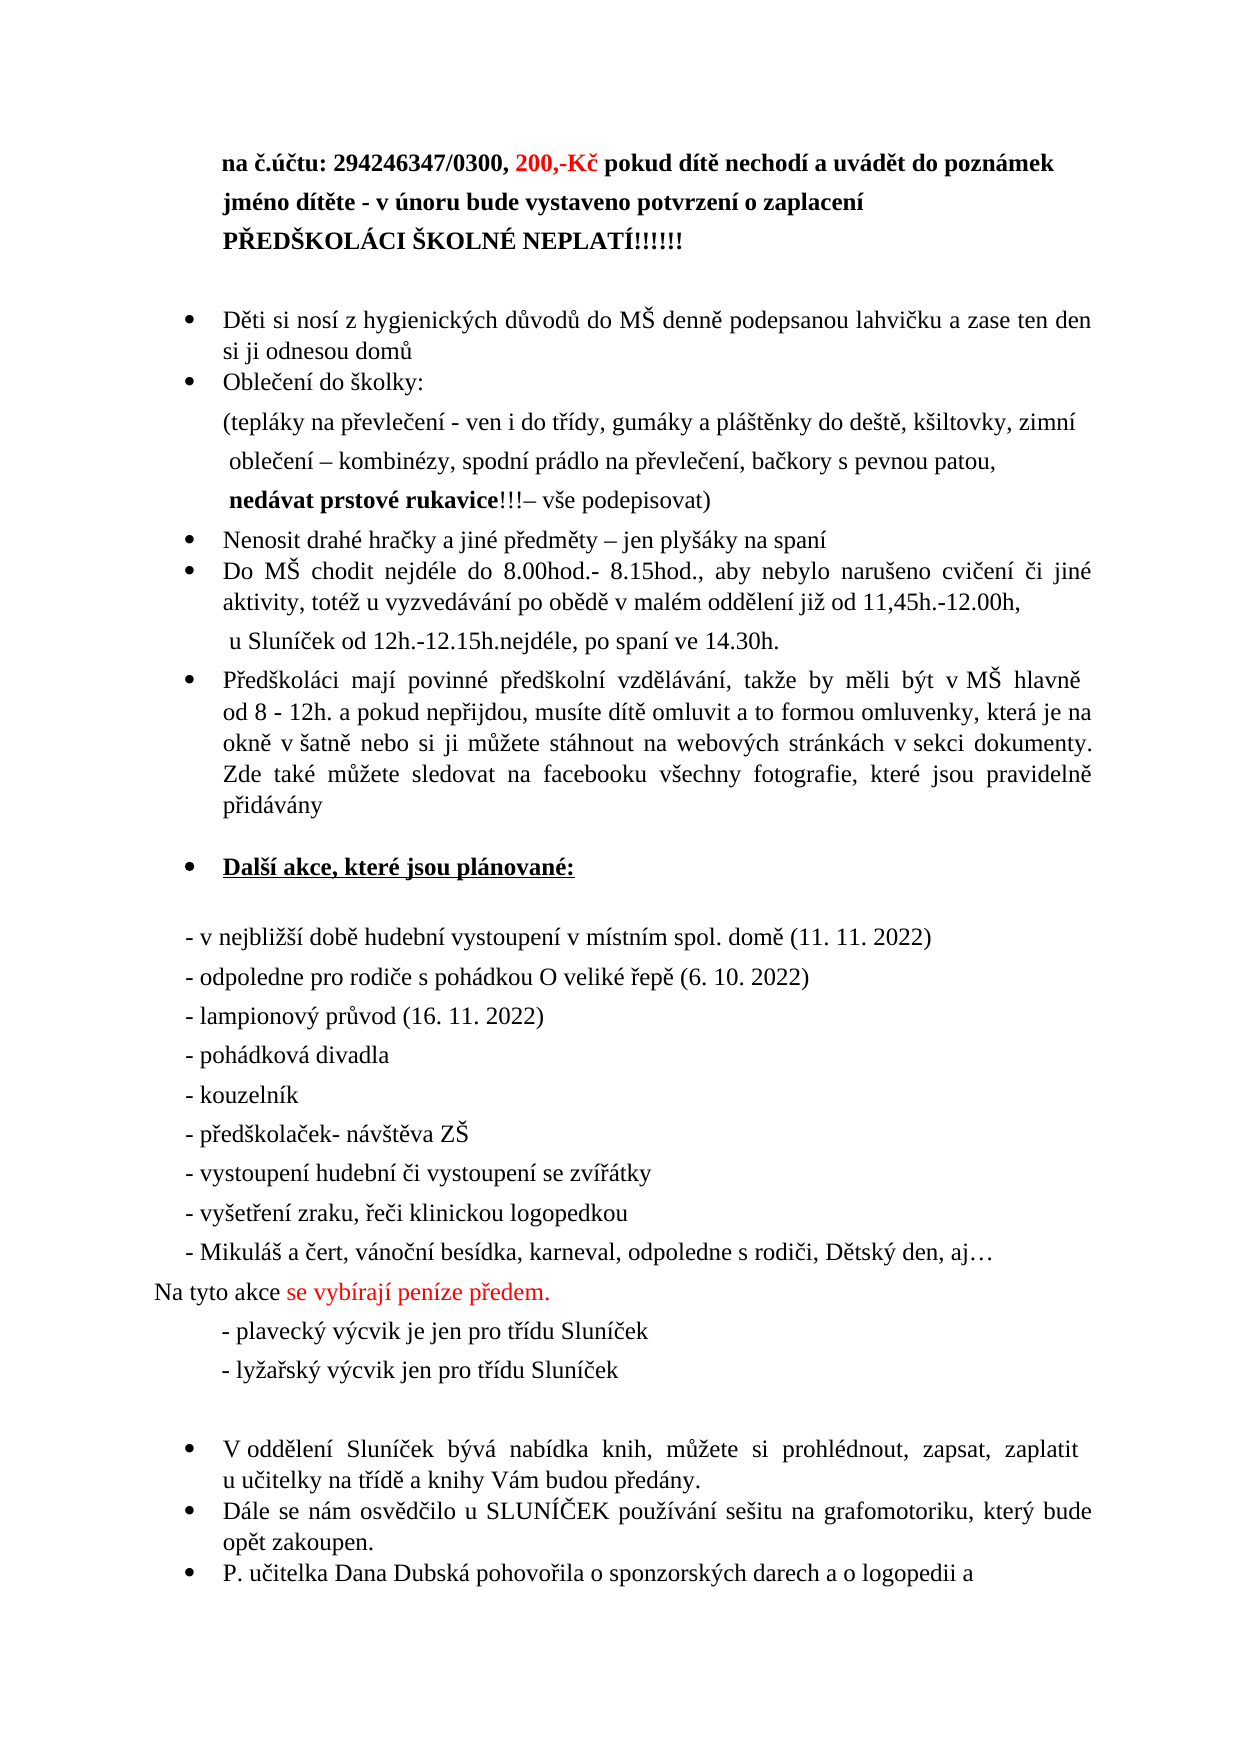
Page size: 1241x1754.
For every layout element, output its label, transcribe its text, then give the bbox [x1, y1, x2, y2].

list Do MŠ chodit nejdéle do 8.00hod.- 8.15hod., aby nebylo narušeno cvičení či jiné aktivity, totéž u vyzvedávání po obědě v malém oddělení již od 11,45h.-12.00h, [185, 556, 1093, 616]
list Dále se nám osvědčilo u SLUNÍČEK používání sešitu na grafomotoriku, který bude opět zakoupen. [185, 1496, 1093, 1556]
text u Sluníček od 12h.-12.15h.nejdéle, po spaní ve 14.30h. [148, 626, 1093, 655]
text jméno dítěte - v únoru bude vystaveno potvrzení o zaplacení [148, 187, 1093, 216]
text na č.účtu: 294246347/0300, 200,-Kč pokud dítě nechodí a uvádět do poznámek [148, 148, 1093, 176]
text - vyšetření zraku, řeči klinickou logopedkou [148, 1198, 1093, 1227]
list Děti si nosí z hygienických důvodů do MŠ denně podepsanou lahvičku a zase ten den si ji odnesou domů [185, 305, 1093, 365]
text oblečení – kombinézy, spodní prádlo na převlečení, bačkory s pevnou patou, [148, 446, 1093, 475]
text PŘEDŠKOLÁCI ŠKOLNÉ NEPLATÍ!!!!!! [148, 226, 1093, 255]
text - lampionový průvod (16. 11. 2022) [148, 1001, 1093, 1030]
text - vystoupení hudební či vystoupení se zvířátky [148, 1158, 1093, 1187]
text (tepláky na převlečení - ven i do třídy, gumáky a pláštěnky do deště, kšiltovky, zimní [148, 407, 1093, 435]
text - Mikuláš a čert, vánoční besídka, karneval, odpoledne s rodiči, Dětský den, aj… [148, 1237, 1093, 1266]
text nedávat prstové rukavice!!!– vše podepisovat) [148, 485, 1093, 514]
list Nenosit drahé hračky a jiné předměty – jen plyšáky na spaní [185, 525, 1093, 553]
text - předškolaček- návštěva ZŠ [148, 1119, 1093, 1148]
text - plavecký výcvik je jen pro třídu Sluníček [148, 1316, 1093, 1345]
text - v nejbližší době hudební vystoupení v místním spol. domě (11. 11. 2022) [148, 922, 1093, 951]
list Další akce, které jsou plánované: [185, 852, 1093, 881]
text Na tyto akce se vybírají peníze předem. [148, 1277, 1093, 1305]
list Předškoláci mají povinné předškolní vzdělávání, takže by měli být v MŠ hlavně od 8 - 12h. a pokud nepřijdou, musíte dítě omluvit a to formou omluvenky, která je na okně v šatně nebo si ji můžete stáhnout na webových stránkách v sekci dokumenty. Zde také můžete sledovat na facebooku všechny fotografie, které jsou pravidelně přidávány [185, 666, 1093, 818]
text - odpoledne pro rodiče s pohádkou O veliké řepě (6. 10. 2022) [148, 962, 1093, 990]
text - lyžařský výcvik jen pro třídu Sluníček [148, 1355, 1093, 1384]
text - kouzelník [148, 1080, 1093, 1108]
list V oddělení Sluníček bývá nabídka knih, můžete si prohlédnout, zapsat, zaplatit u učitelky na třídě a knihy Vám budou předány. [185, 1434, 1093, 1494]
text - pohádková divadla [148, 1040, 1093, 1069]
list Oblečení do školky: [185, 367, 1093, 396]
list P. učitelka Dana Dubská pohovořila o sponzorských darech a o logopedii a [185, 1558, 1093, 1587]
